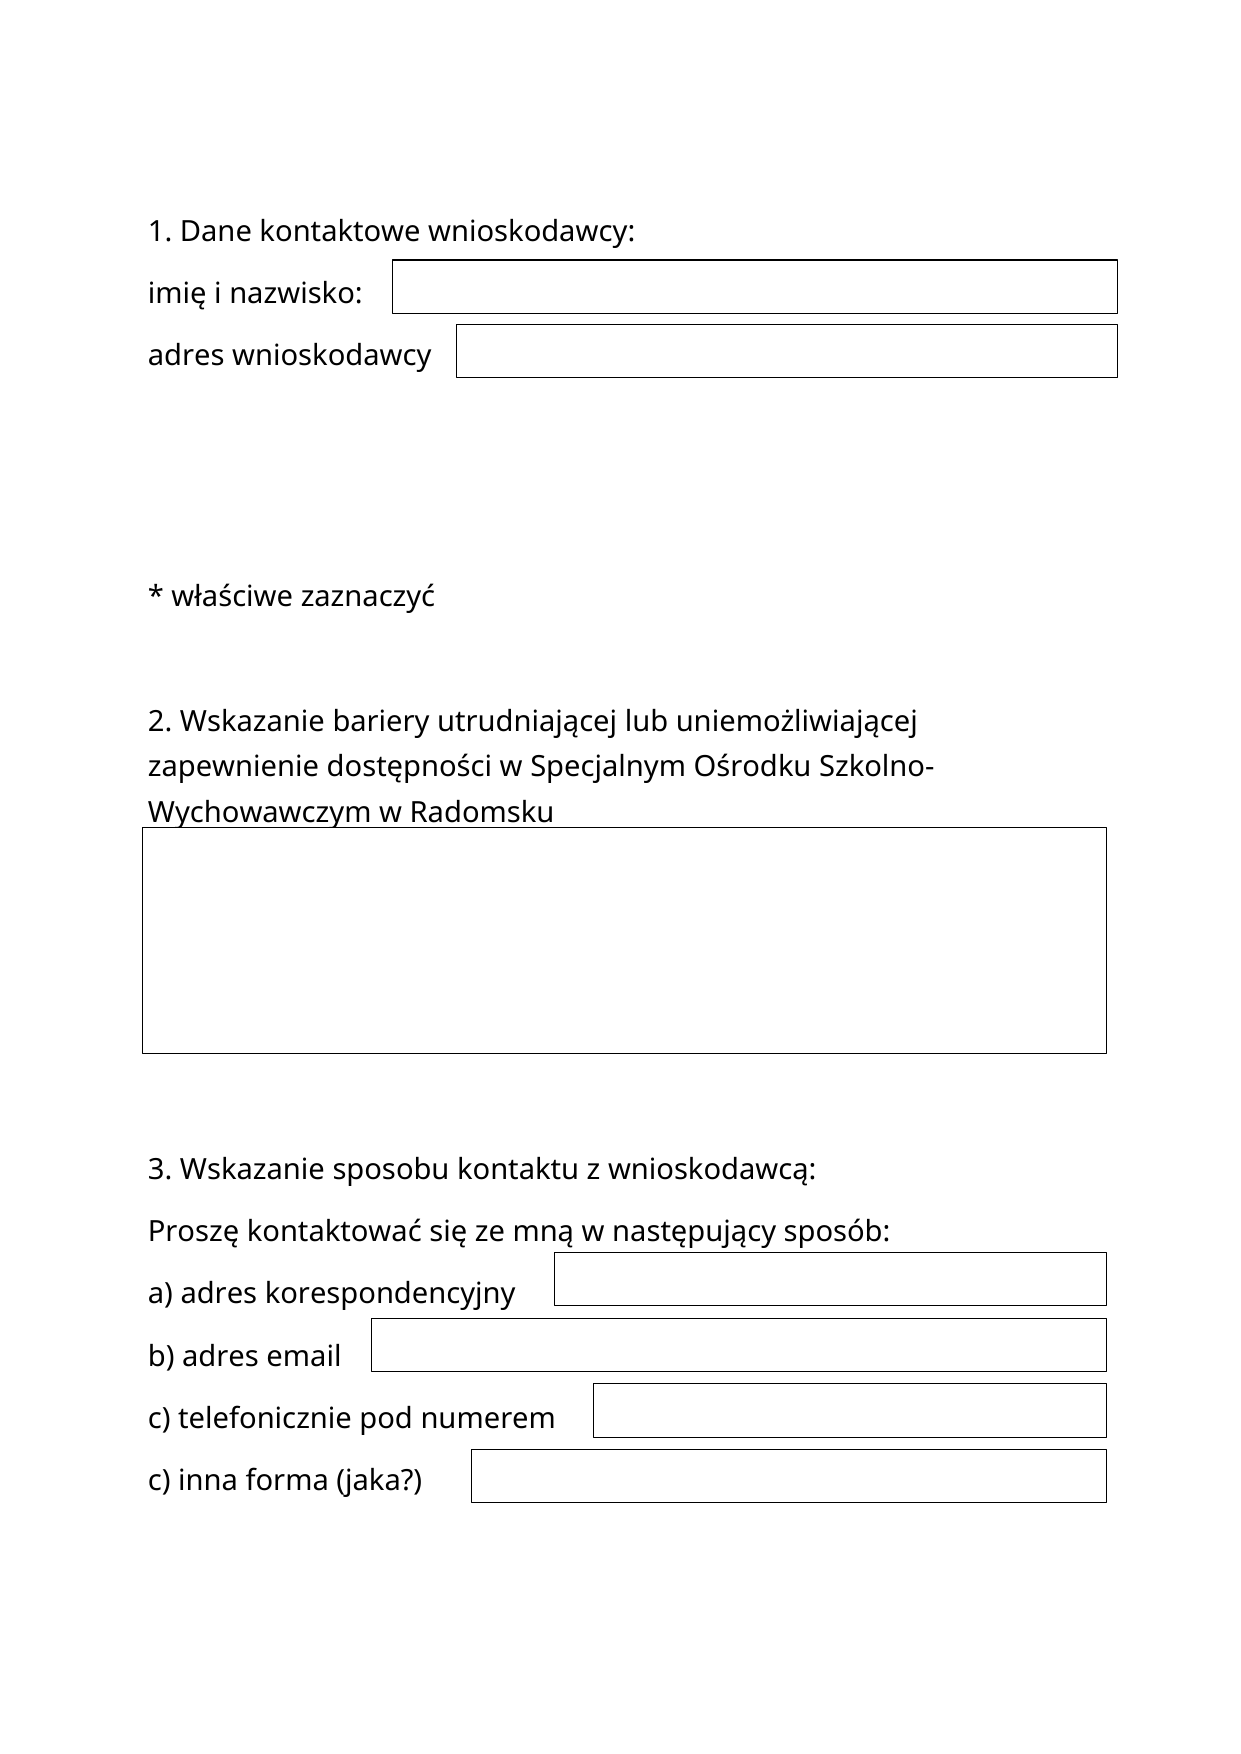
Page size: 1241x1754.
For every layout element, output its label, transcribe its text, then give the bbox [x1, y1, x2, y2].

text adres wnioskodawcy [148, 334, 456, 374]
text 3. Wskazanie sposobu kontaktu z wnioskodawcą: [148, 1148, 1093, 1188]
text 2. Wskazanie bariery utrudniającej lub uniemożliwiającej zapewnienie dostępności w Specjalnym Ośrodku Szkolno-Wychowawczym w Radomsku w Radomsku: [148, 700, 1093, 827]
text a) adres korespondencyjny [148, 1273, 1093, 1312]
text b) adres email [148, 1335, 1093, 1375]
text imię i nazwisko: [148, 272, 392, 312]
text c) inna forma (jaka?) [148, 1459, 471, 1499]
text 1. Dane kontaktowe wnioskodawcy: [148, 210, 1093, 249]
text * właściwe zaznaczyć [148, 575, 1093, 615]
text c) telefonicznie pod numerem [148, 1397, 593, 1437]
text Proszę kontaktować się ze mną w następujący sposób: [148, 1210, 1093, 1250]
